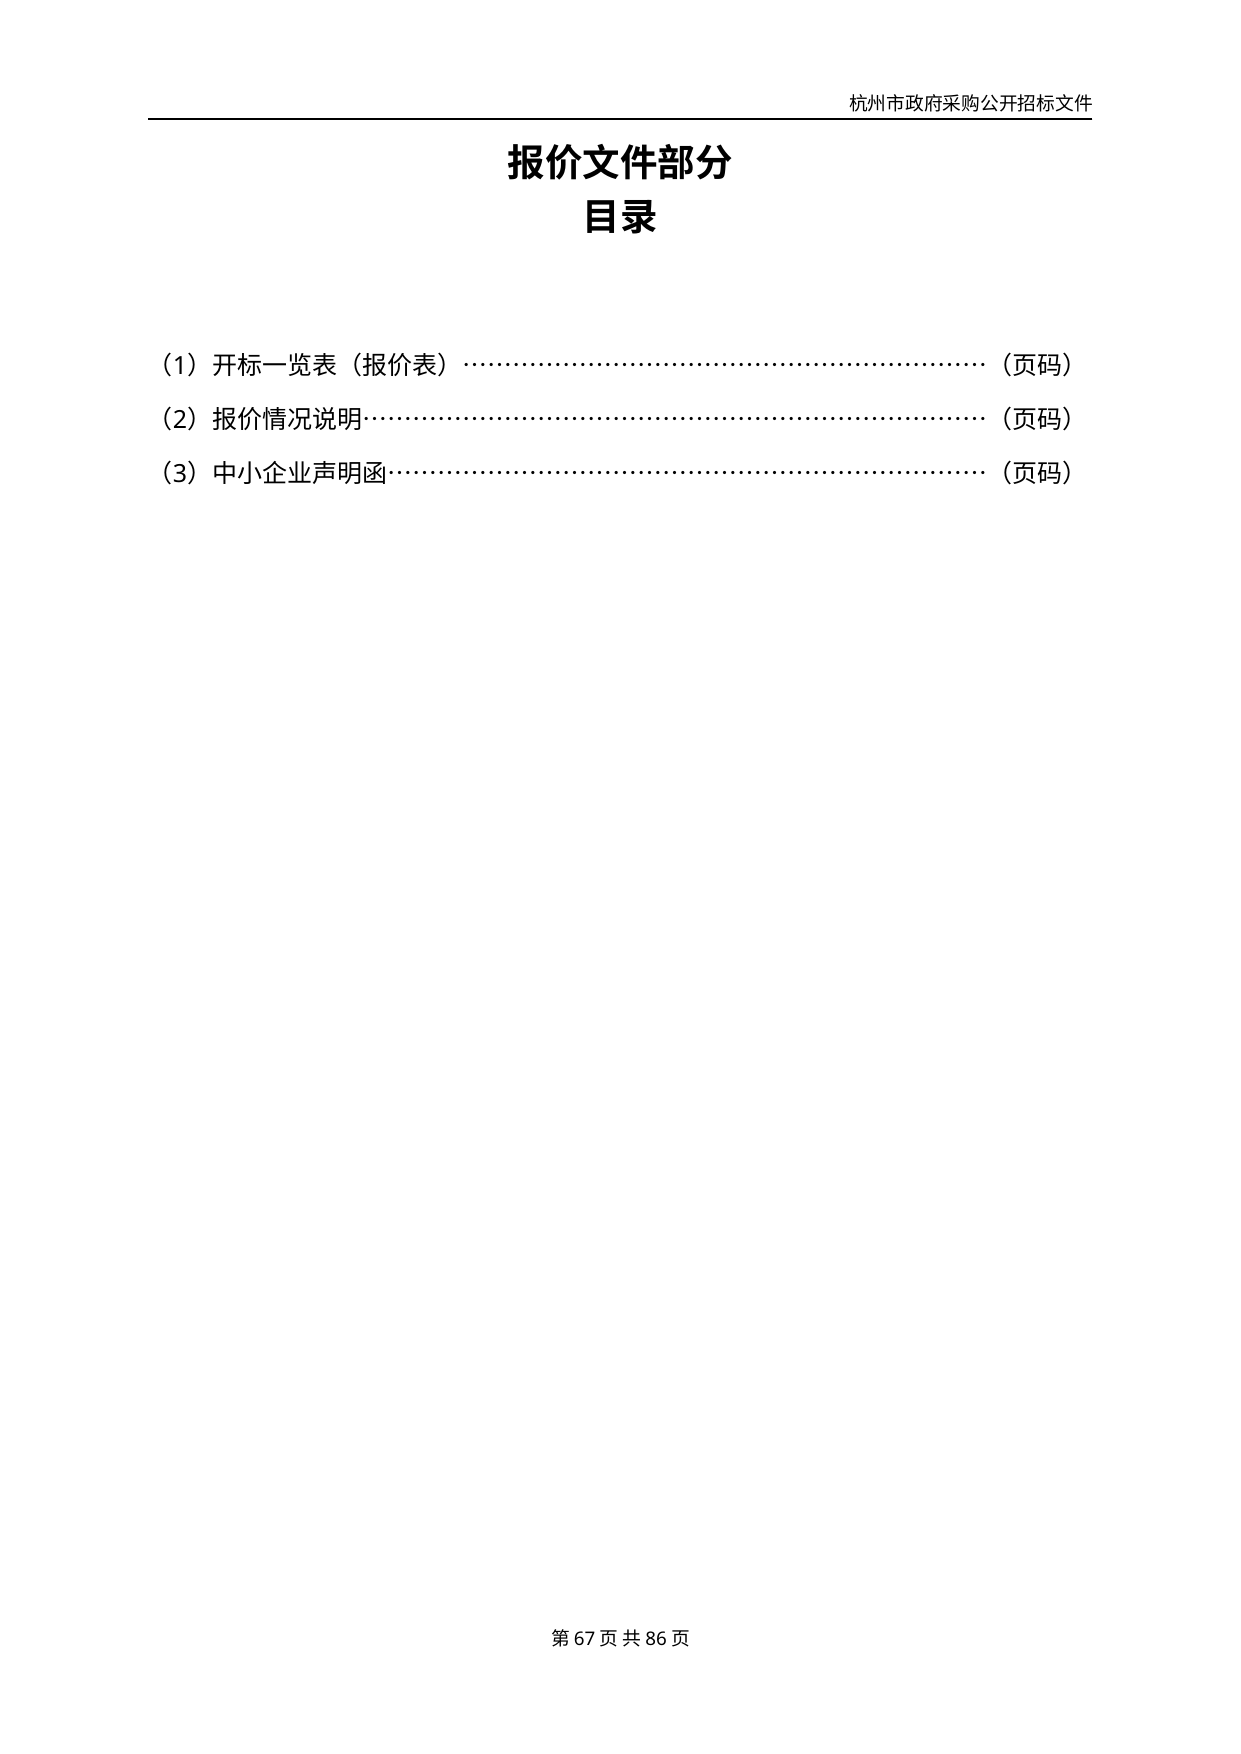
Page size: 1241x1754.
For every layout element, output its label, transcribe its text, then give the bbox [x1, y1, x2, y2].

text （3）中小企业声明函………………………………………………………………（页码） [148, 454, 1092, 490]
text （1）开标一览表（报价表）………………………………………………………（页码） [148, 345, 1092, 381]
text 报价文件部分 [148, 133, 1092, 187]
text 目录 [148, 187, 1092, 241]
text （2）报价情况说明…………………………………………………………………（页码） [148, 399, 1092, 436]
